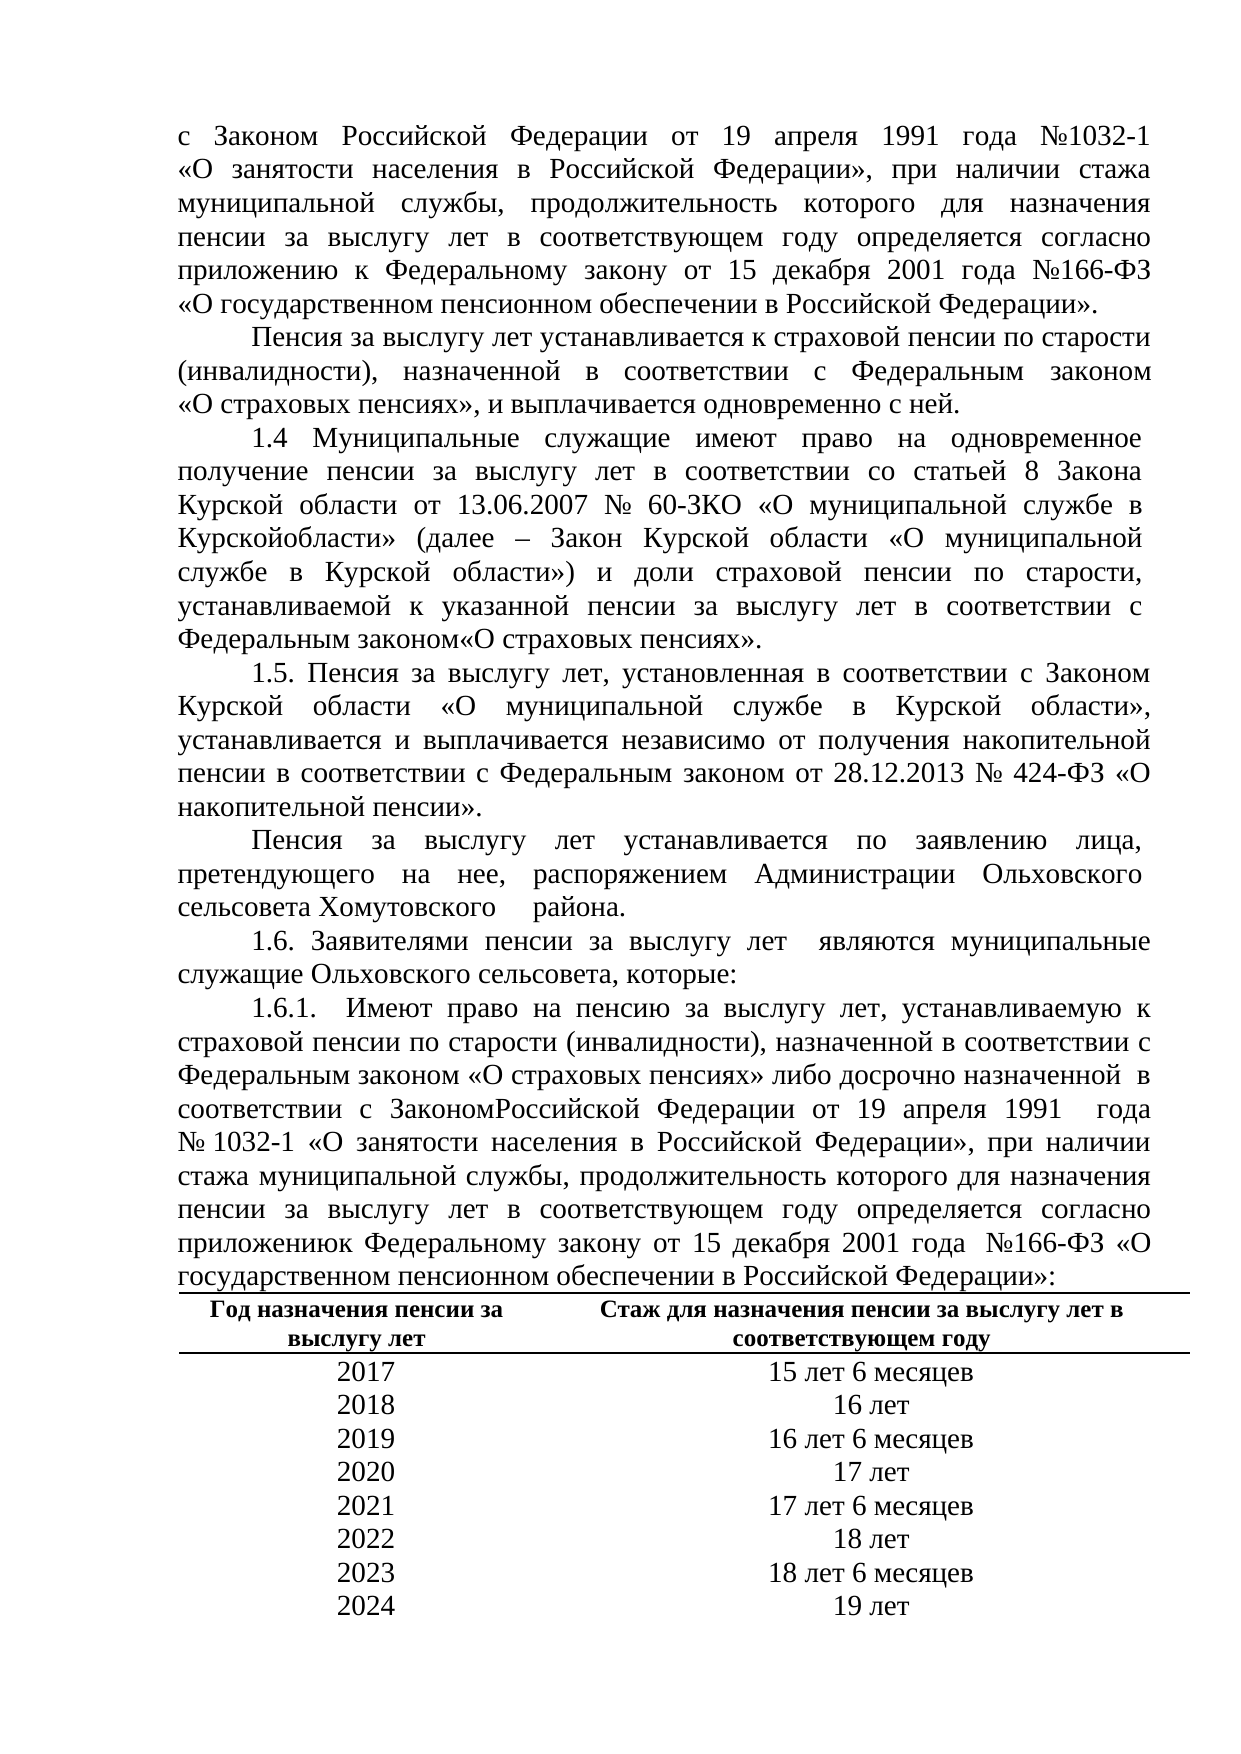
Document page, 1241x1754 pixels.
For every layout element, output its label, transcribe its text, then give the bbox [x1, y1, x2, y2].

table_header 16 лет 6 месяцев [533, 1421, 1190, 1454]
table_header 2022 [179, 1521, 533, 1555]
table_header 18 лет [533, 1521, 1190, 1555]
table_cell 2017 [179, 1354, 533, 1387]
table_header 17 лет 6 месяцев [533, 1488, 1190, 1521]
table_header 2021 [179, 1488, 533, 1521]
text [177, 118, 1152, 319]
table_header 16 лет [533, 1387, 1190, 1421]
text 1.6.1. Имеют право на пенсию за выслугу лет, устанавливаемую к страховой пенсии по старости (инвалидности), назначенной в соответствии с Федеральным законом «О страховых пенсиях» либо досрочно назначенной в соответствии с ЗакономРоссийской Федерации от 19 апреля 1991 года № 1032-1 «О занятости населения в Российской Федерации», при наличии стажа муниципальной службы, продолжительность которого для назначения пенсии за выслугу лет в соответствующем году определяется согласно приложениюк Федеральному закону от 15 декабря 2001 года №166-ФЗ «О государственном пенсионном обеспечении в Российской Федерации»: [177, 990, 1152, 1292]
text 1.4 Муниципальные служащие имеют право на одновременное получение пенсии за выслугу лет в соответствии со статьей 8 Закона Курской области от 13.06.2007 № 60-ЗКО «О муниципальной службе в Курскойобласти» (далее – Закон Курской области «О муниципальной службе в Курской области») и доли страховой пенсии по старости, устанавливаемой к указанной пенсии за выслугу лет в соответствии с Федеральным законом«О страховых пенсиях». [177, 420, 1143, 655]
table_header Год назначения пенсии за выслугу лет [179, 1294, 533, 1352]
table_header 2023 [179, 1555, 533, 1588]
text 1.5. Пенсия за выслугу лет, установленная в соответствии с Законом Курской области «О муниципальной службе в Курской области», устанавливается и выплачивается независимо от получения накопительной пенсии в соответствии с Федеральным законом от 28.12.2013 № 424-ФЗ «О накопительной пенсии». [177, 655, 1152, 822]
table_header Стаж для назначения пенсии за выслугу лет в соответствующем году [533, 1294, 1190, 1352]
table_header 18 лет 6 месяцев [533, 1555, 1190, 1588]
text Пенсия за выслугу лет устанавливается к страховой пенсии по старости (инвалидности), назначенной в соответствии с Федеральным законом «О страховых пенсиях», и выплачивается одновременно с ней. [177, 319, 1152, 420]
table_header 2020 [179, 1454, 533, 1488]
table_header 2018 [179, 1387, 533, 1421]
text 1.6. Заявителями пенсии за выслугу лет являются муниципальные служащие Ольховского сельсовета, которые: [177, 923, 1152, 990]
table_header 2024 [179, 1589, 533, 1622]
table_cell 15 лет 6 месяцев [533, 1354, 1190, 1387]
table_header 19 лет [533, 1589, 1190, 1622]
table_header 2019 [179, 1421, 533, 1454]
text Пенсия за выслугу лет устанавливается по заявлению лица, претендующего на нее, распоряжением Администрации Ольховского сельсовета Хомутовского района. [177, 822, 1143, 923]
table_header 17 лет [533, 1454, 1190, 1488]
